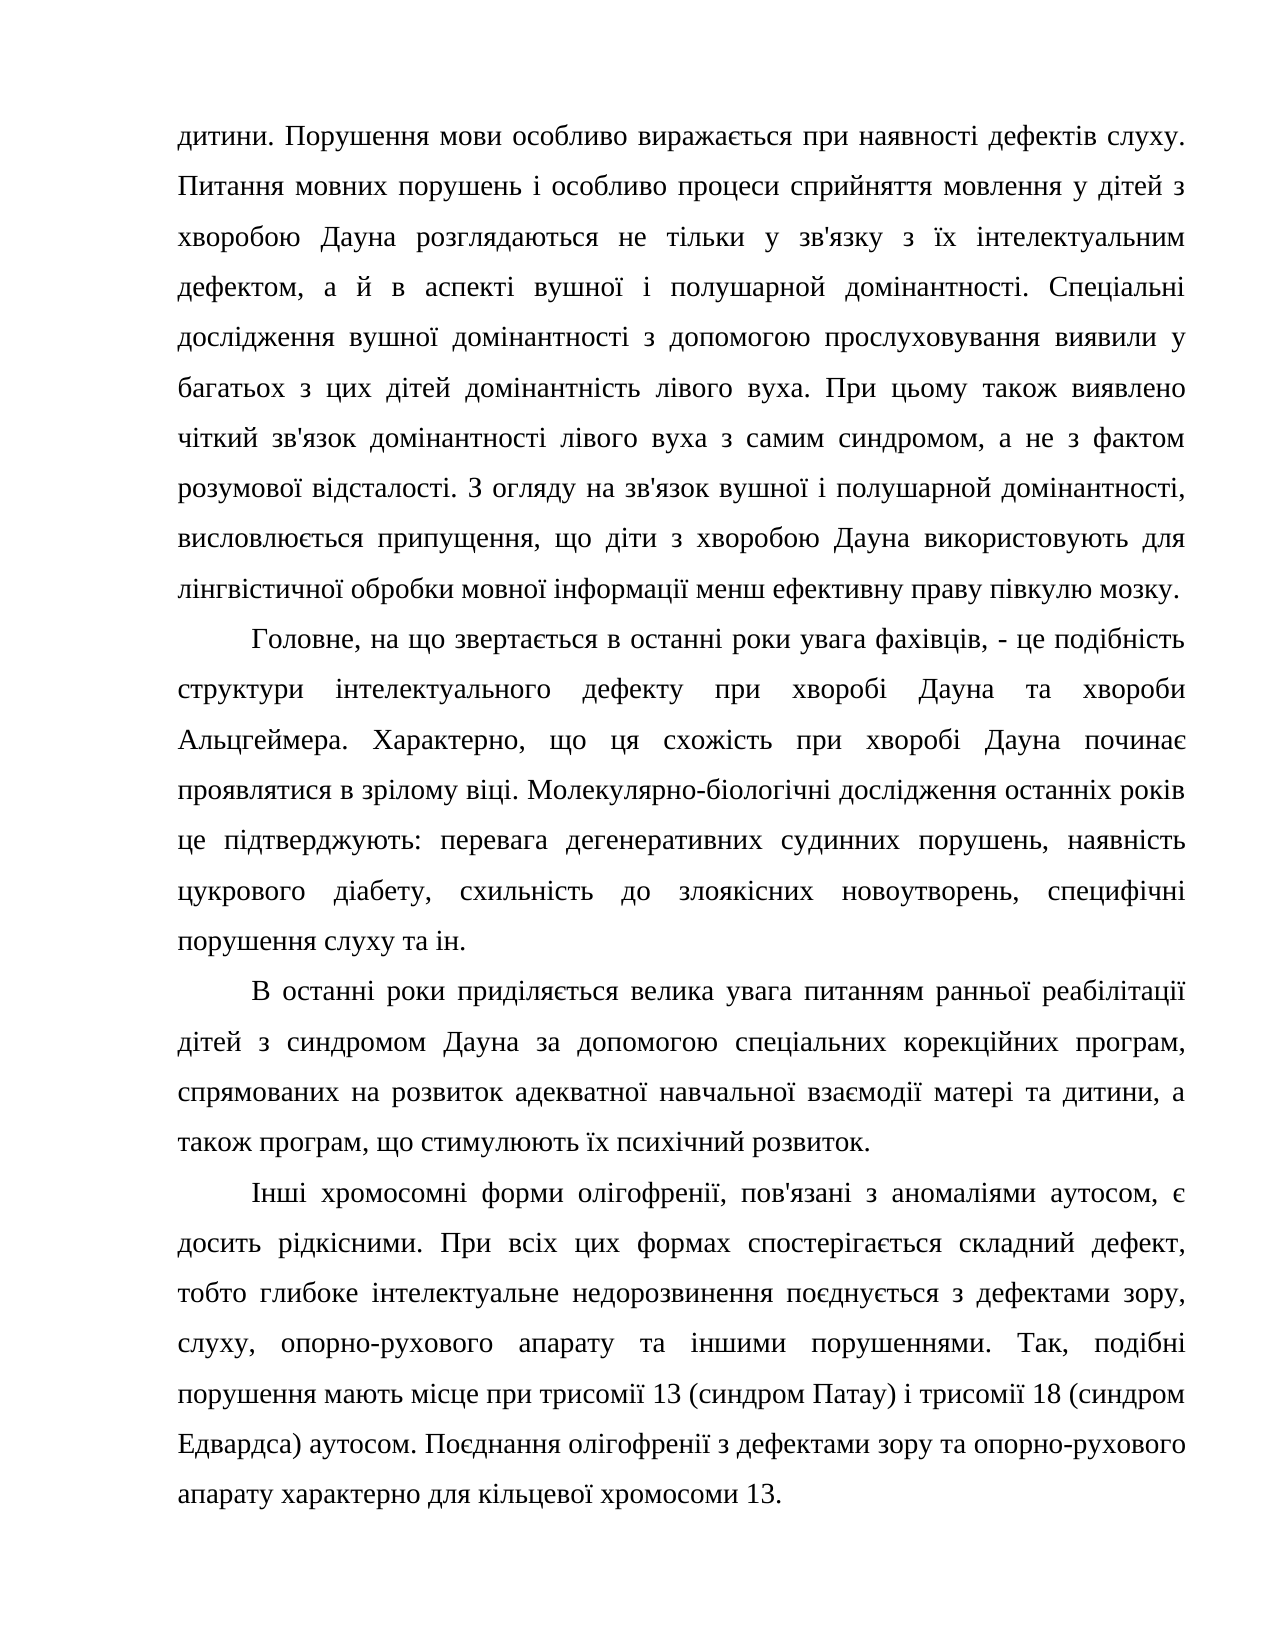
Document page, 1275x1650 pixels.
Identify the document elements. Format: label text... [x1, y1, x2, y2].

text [177, 118, 1186, 604]
text В останні роки приділяється велика увага питанням ранньої реабілітації дітей з синдромом Дауна за допомогою спеціальних корекційних програм, спрямованих на розвиток адекватної навчальної взаємодії матері та дитини, а також програм, що стимулюють їх психічний розвиток. [177, 973, 1186, 1158]
text Інші хромосомні форми олігофренії, пов'язані з аномаліями аутосом, є досить рідкісними. При всіх цих формах спостерігається складний дефект, тобто глибоке інтелектуальне недорозвинення поєднується з дефектами зору, слуху, опорно-рухового апарату та іншими порушеннями. Так, подібні порушення мають місце при трисомії 13 (синдром Патау) і трисомії 18 (синдром Едвардса) аутосом. Поєднання олігофренії з дефектами зору та опорно-рухового апарату характерно для кільцевої хромосоми 13. [177, 1175, 1186, 1510]
text Головне, на що звертається в останні роки увага фахівців, - це подібність структури інтелектуального дефекту при хворобі Дауна та хвороби Альцгеймера. Характерно, що ця схожість при хворобі Дауна починає проявлятися в зрілому віці. Молекулярно-біологічні дослідження останніх років це підтверджують: перевага дегенеративних судинних порушень, наявність цукрового діабету, схильність до злоякісних новоутворень, специфічні порушення слуху та ін. [177, 621, 1186, 957]
